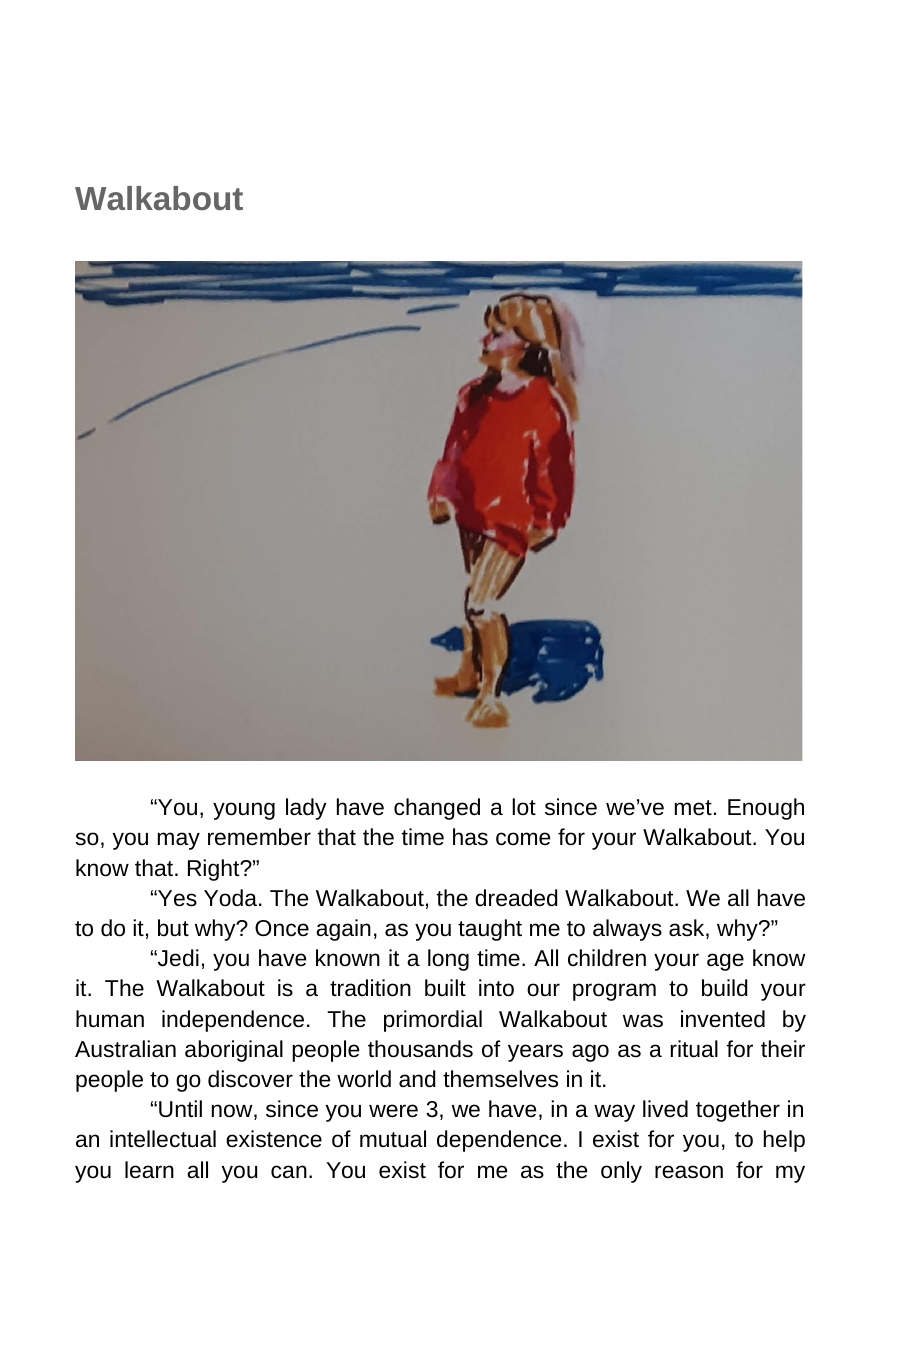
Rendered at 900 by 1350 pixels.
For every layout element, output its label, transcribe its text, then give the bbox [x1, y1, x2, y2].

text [75, 1096, 806, 1183]
text “Yes Yoda. The Walkabout, the dreaded Walkabout. We all have to do it, but why? Once again, as you taught me to always ask, why?” [75, 885, 806, 941]
text “You, young lady have changed a lot since we’ve met. Enough so, you may remember that the time has come for your Walkabout. You know that. Right?” [75, 794, 806, 881]
text “Jedi, you have known it a long time. All children your age know it. The Walkabout is a tradition built into our program to build your human independence. The primordial Walkabout was invented by Australian aboriginal people thousands of years ago as a ritual for their people to go discover the world and themselves in it. [75, 945, 806, 1092]
subtitle Walkabout [75, 179, 806, 218]
picture [75, 261, 803, 761]
